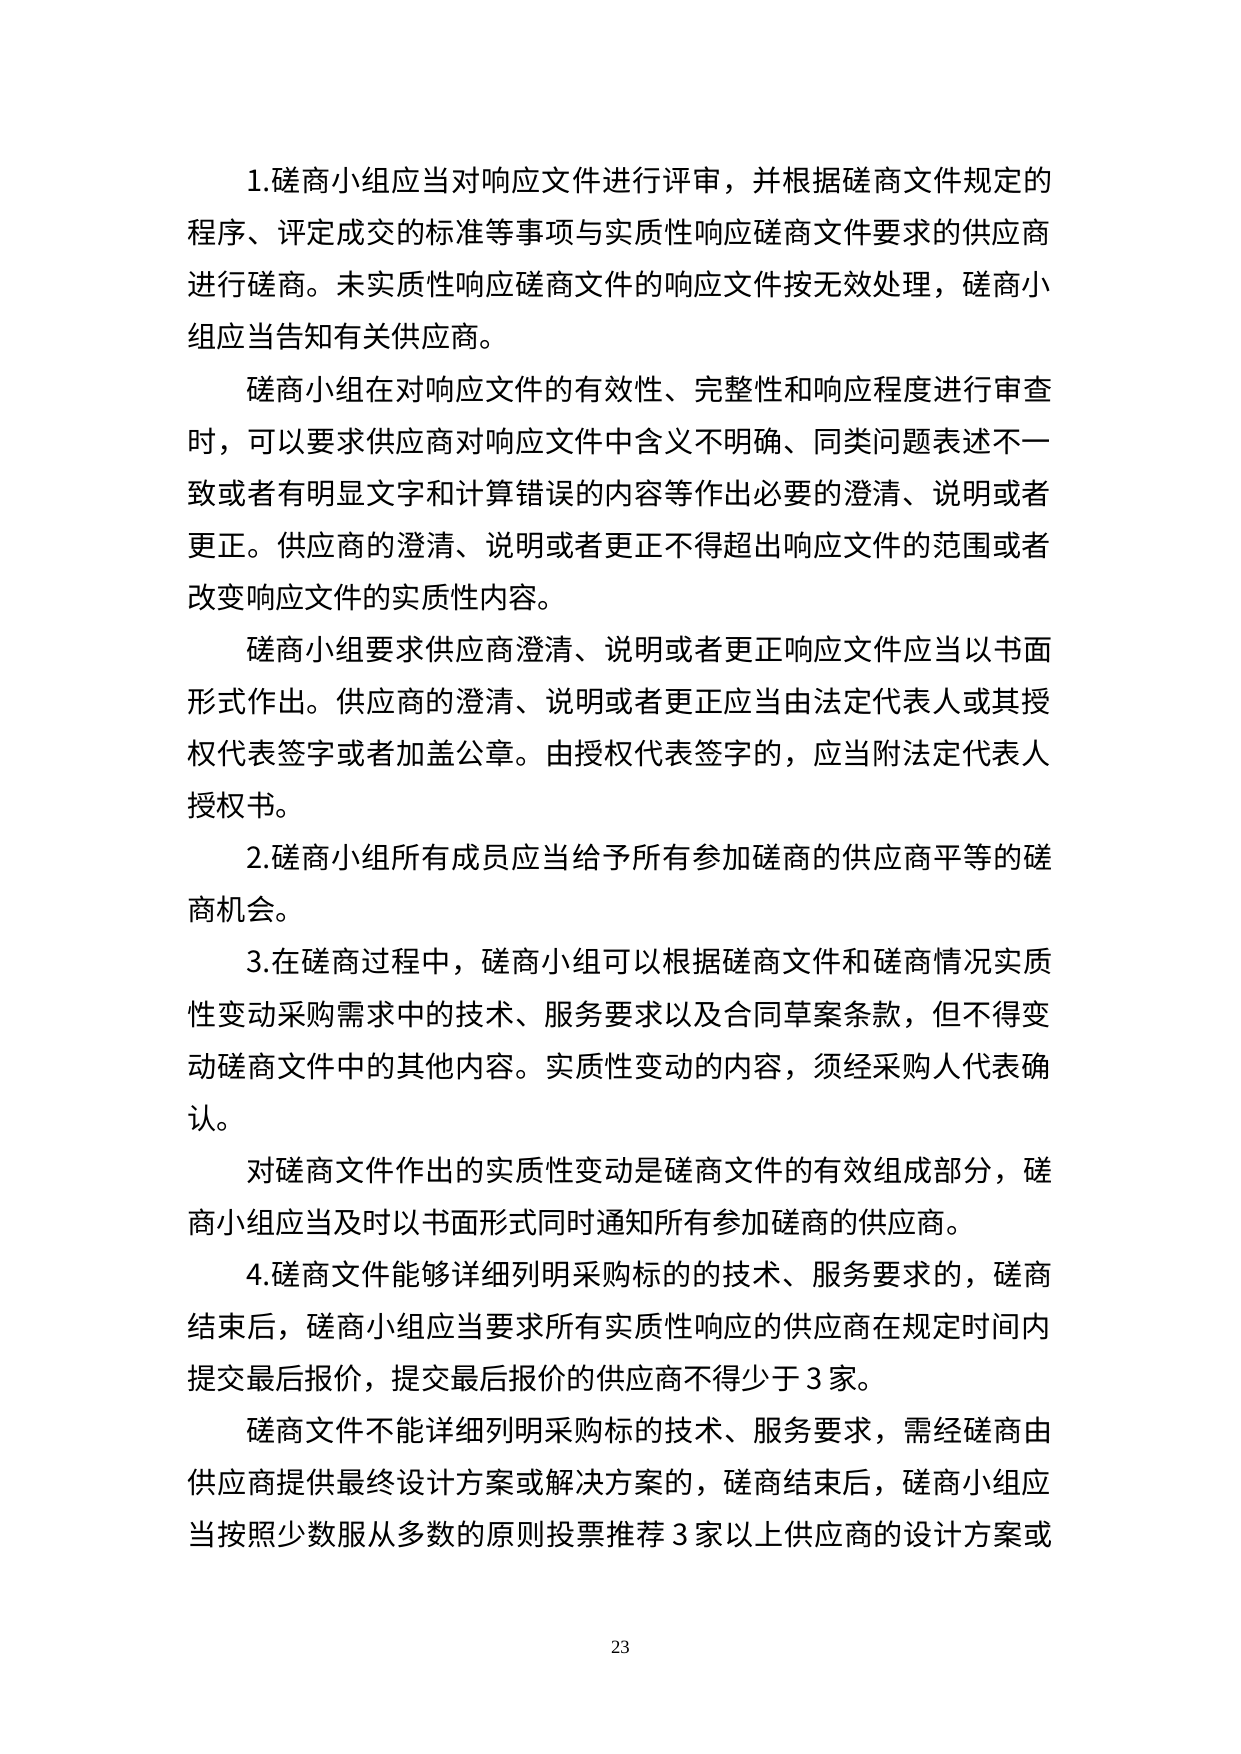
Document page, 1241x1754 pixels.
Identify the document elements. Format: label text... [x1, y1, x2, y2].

text 1.磋商小组应当对响应文件进行评审，并根据磋商文件规定的程序、评定成交的标准等事项与实质性响应磋商文件要求的供应商进行磋商。未实质性响应磋商文件的响应文件按无效处理，磋商小组应当告知有关供应商。 [187, 150, 1053, 358]
text 4.磋商文件能够详细列明采购标的的技术、服务要求的，磋商结束后，磋商小组应当要求所有实质性响应的供应商在规定时间内提交最后报价，提交最后报价的供应商不得少于3家。 [187, 1244, 1053, 1400]
text 磋商小组在对响应文件的有效性、完整性和响应程度进行审查时，可以要求供应商对响应文件中含义不明确、同类问题表述不一致或者有明显文字和计算错误的内容等作出必要的澄清、说明或者更正。供应商的澄清、说明或者更正不得超出响应文件的范围或者改变响应文件的实质性内容。 [187, 358, 1053, 619]
text 2.磋商小组所有成员应当给予所有参加磋商的供应商平等的磋商机会。 [187, 827, 1053, 931]
text 对磋商文件作出的实质性变动是磋商文件的有效组成部分，磋商小组应当及时以书面形式同时通知所有参加磋商的供应商。 [187, 1139, 1053, 1244]
text 磋商小组要求供应商澄清、说明或者更正响应文件应当以书面形式作出。供应商的澄清、说明或者更正应当由法定代表人或其授权代表签字或者加盖公章。由授权代表签字的，应当附法定代表人授权书。 [187, 619, 1053, 827]
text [187, 1400, 1053, 1556]
text 3.在磋商过程中，磋商小组可以根据磋商文件和磋商情况实质性变动采购需求中的技术、服务要求以及合同草案条款，但不得变动磋商文件中的其他内容。实质性变动的内容，须经采购人代表确认。 [187, 931, 1053, 1139]
